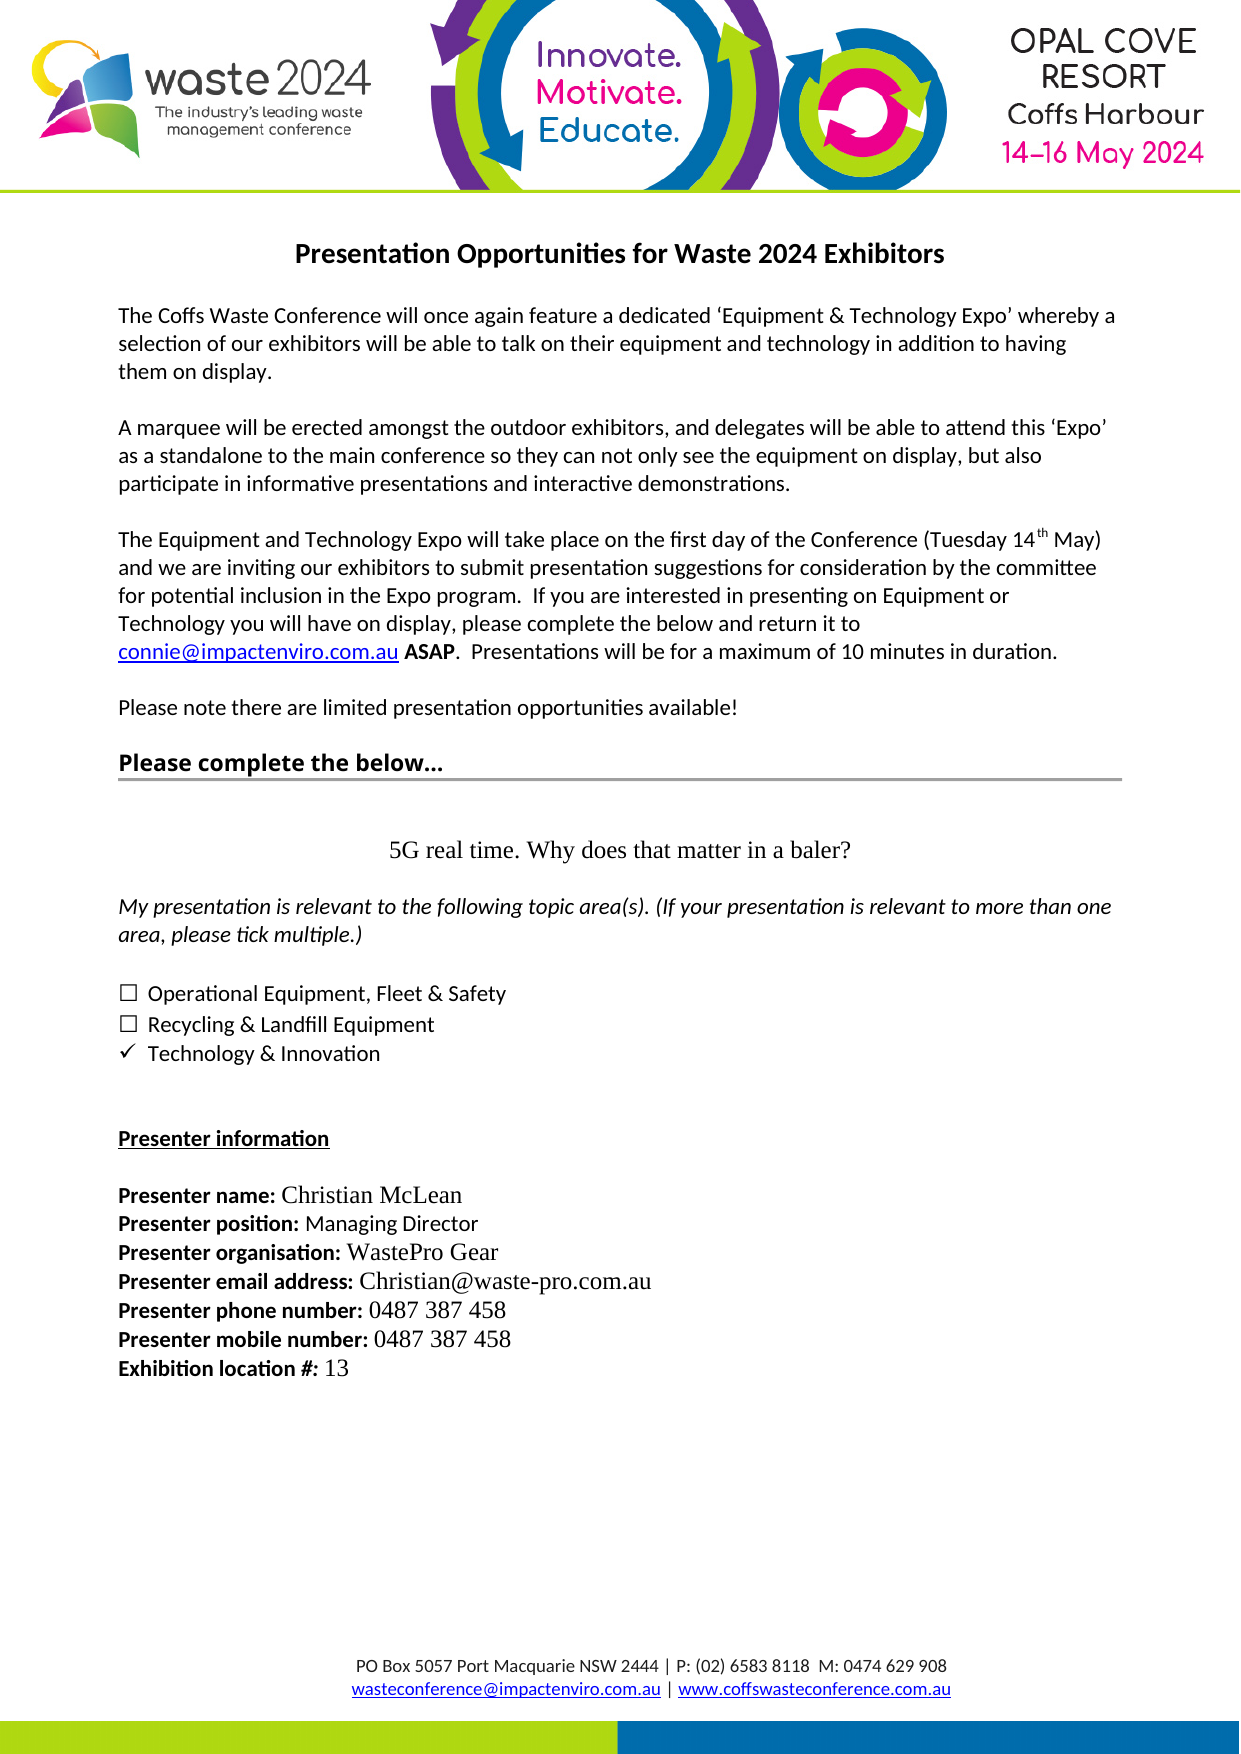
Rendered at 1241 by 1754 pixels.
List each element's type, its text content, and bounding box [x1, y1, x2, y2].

text Presenter mobile number: [118, 1324, 1122, 1353]
text My presentation is relevant to the following topic area(s). (If your presentation is relevant to more than one area, please tick multiple.) [118, 892, 1122, 948]
text Presenter phone number: [118, 1295, 1122, 1324]
text Recycling & Landfill Equipment [118, 1008, 1122, 1039]
text A marquee will be erected amongst the outdoor exhibitors, and delegates will be able to attend this ‘Expo’ as a standalone to the main conference so they can not only see the equipment on display, but also participate in informative presentations and interactive demonstrations. [118, 413, 1122, 497]
text Presentation Opportunities for Waste 2024 Exhibitors [118, 235, 1122, 270]
text Presenter name: [118, 1180, 1122, 1209]
text Exhibition location #: [118, 1353, 1122, 1382]
text selection of our exhibitors will be able to talk on their equipment and technology in addition to having them on display. [118, 329, 1122, 385]
text The Equipment and Technology Expo will take place on the first day of the Conference (Tuesday 14th May) and we are inviting our exhibitors to submit presentation suggestions for consideration by the committee for potential inclusion in the Expo program. If you are interested in presenting on Equipment or Technology you will have on display, please complete the below and return it to connie@impactenviro.com.au ASAP. Presentations will be for a maximum of 10 minutes in duration. [118, 525, 1122, 665]
picture [0, 0, 1241, 193]
text Technology & Innovation [118, 1039, 1122, 1068]
picture [0, 1721, 1239, 1754]
text Presenter information [118, 1124, 1122, 1152]
text Presenter organisation: [118, 1237, 1122, 1266]
text Presenter email address: [118, 1266, 1122, 1295]
text Please note there are limited presentation opportunities available! [118, 693, 1122, 721]
text Operational Equipment, Fleet & Safety [118, 977, 1122, 1008]
text Please complete the below… [118, 747, 1122, 778]
text The Coffs Waste Conference will once again feature a dedicated ‘Equipment & Technology Expo’ whereby a [118, 301, 1122, 329]
text Presenter position: [118, 1209, 1122, 1237]
